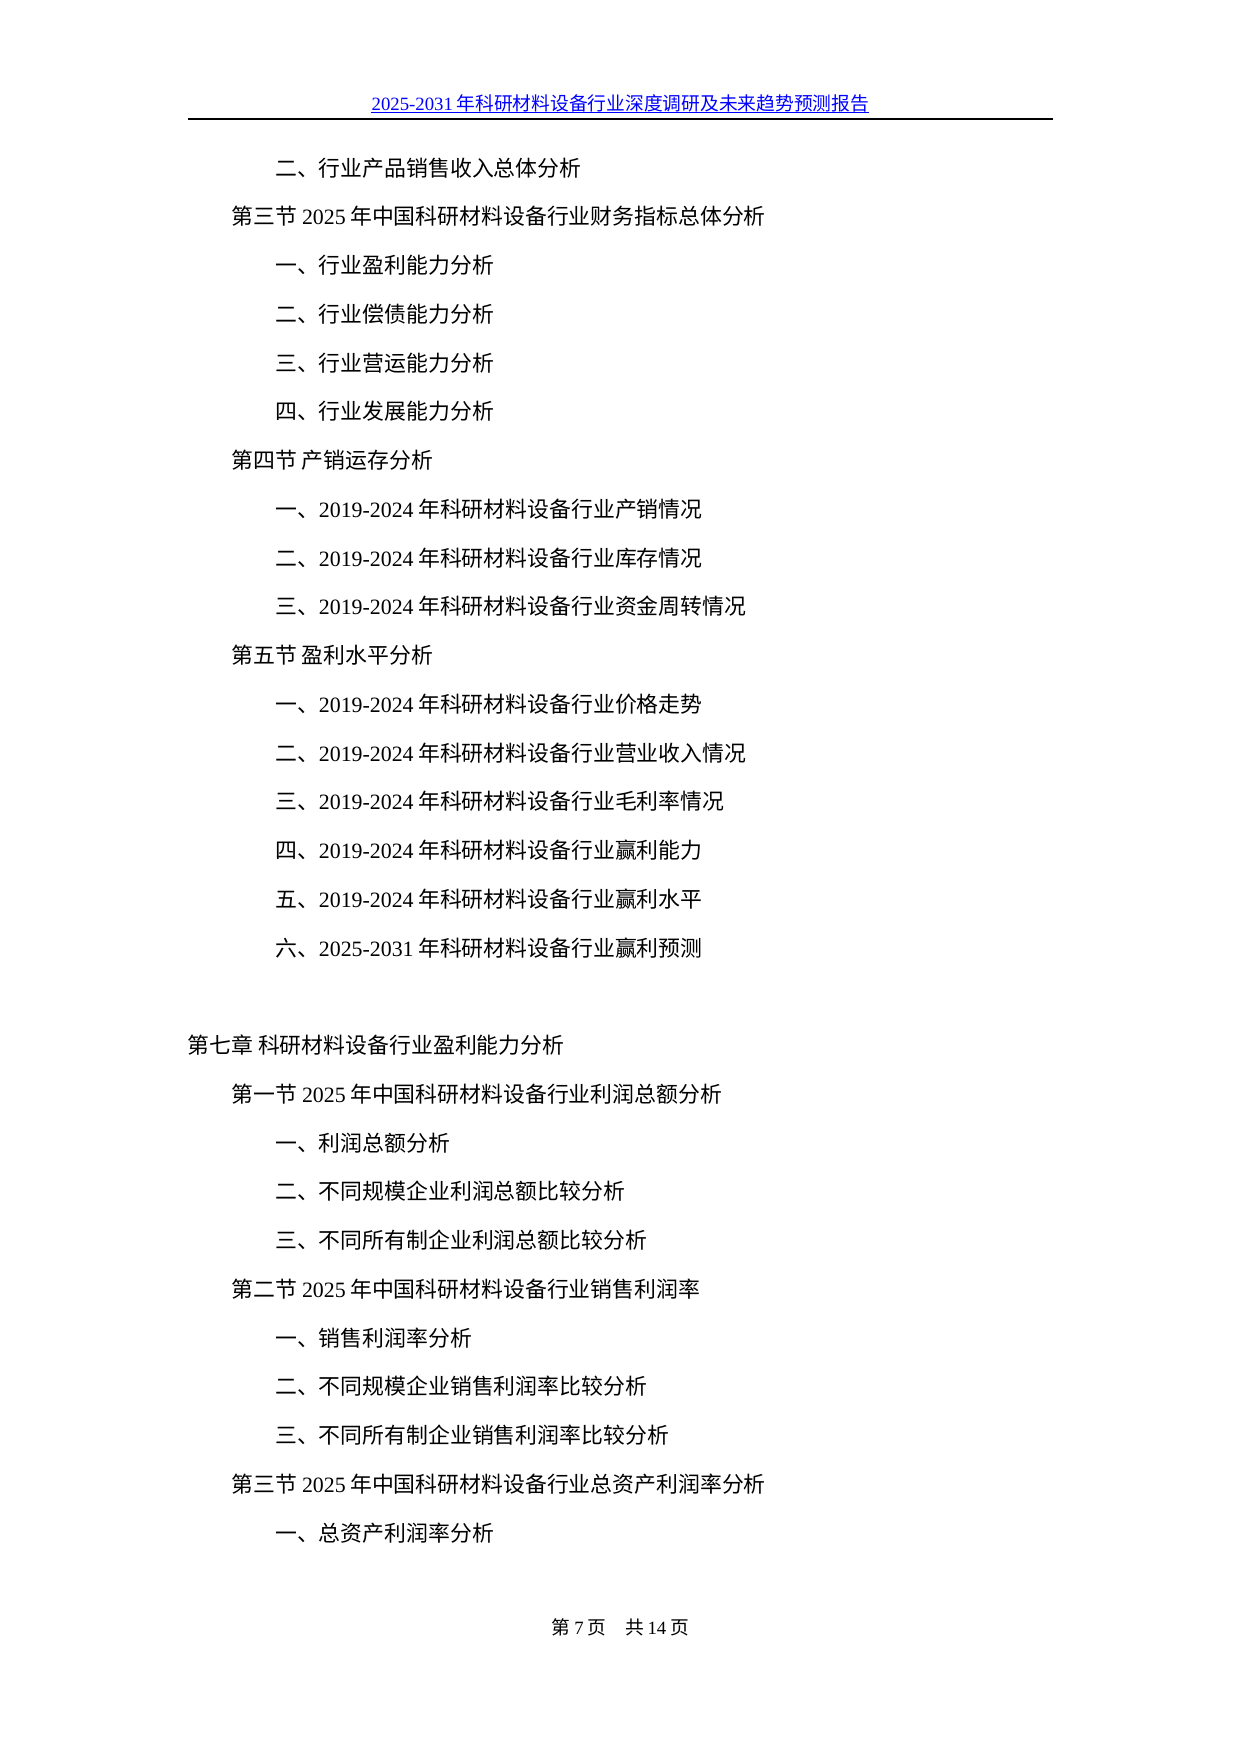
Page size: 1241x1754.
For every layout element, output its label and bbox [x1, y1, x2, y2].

text [187, 150, 1053, 1548]
